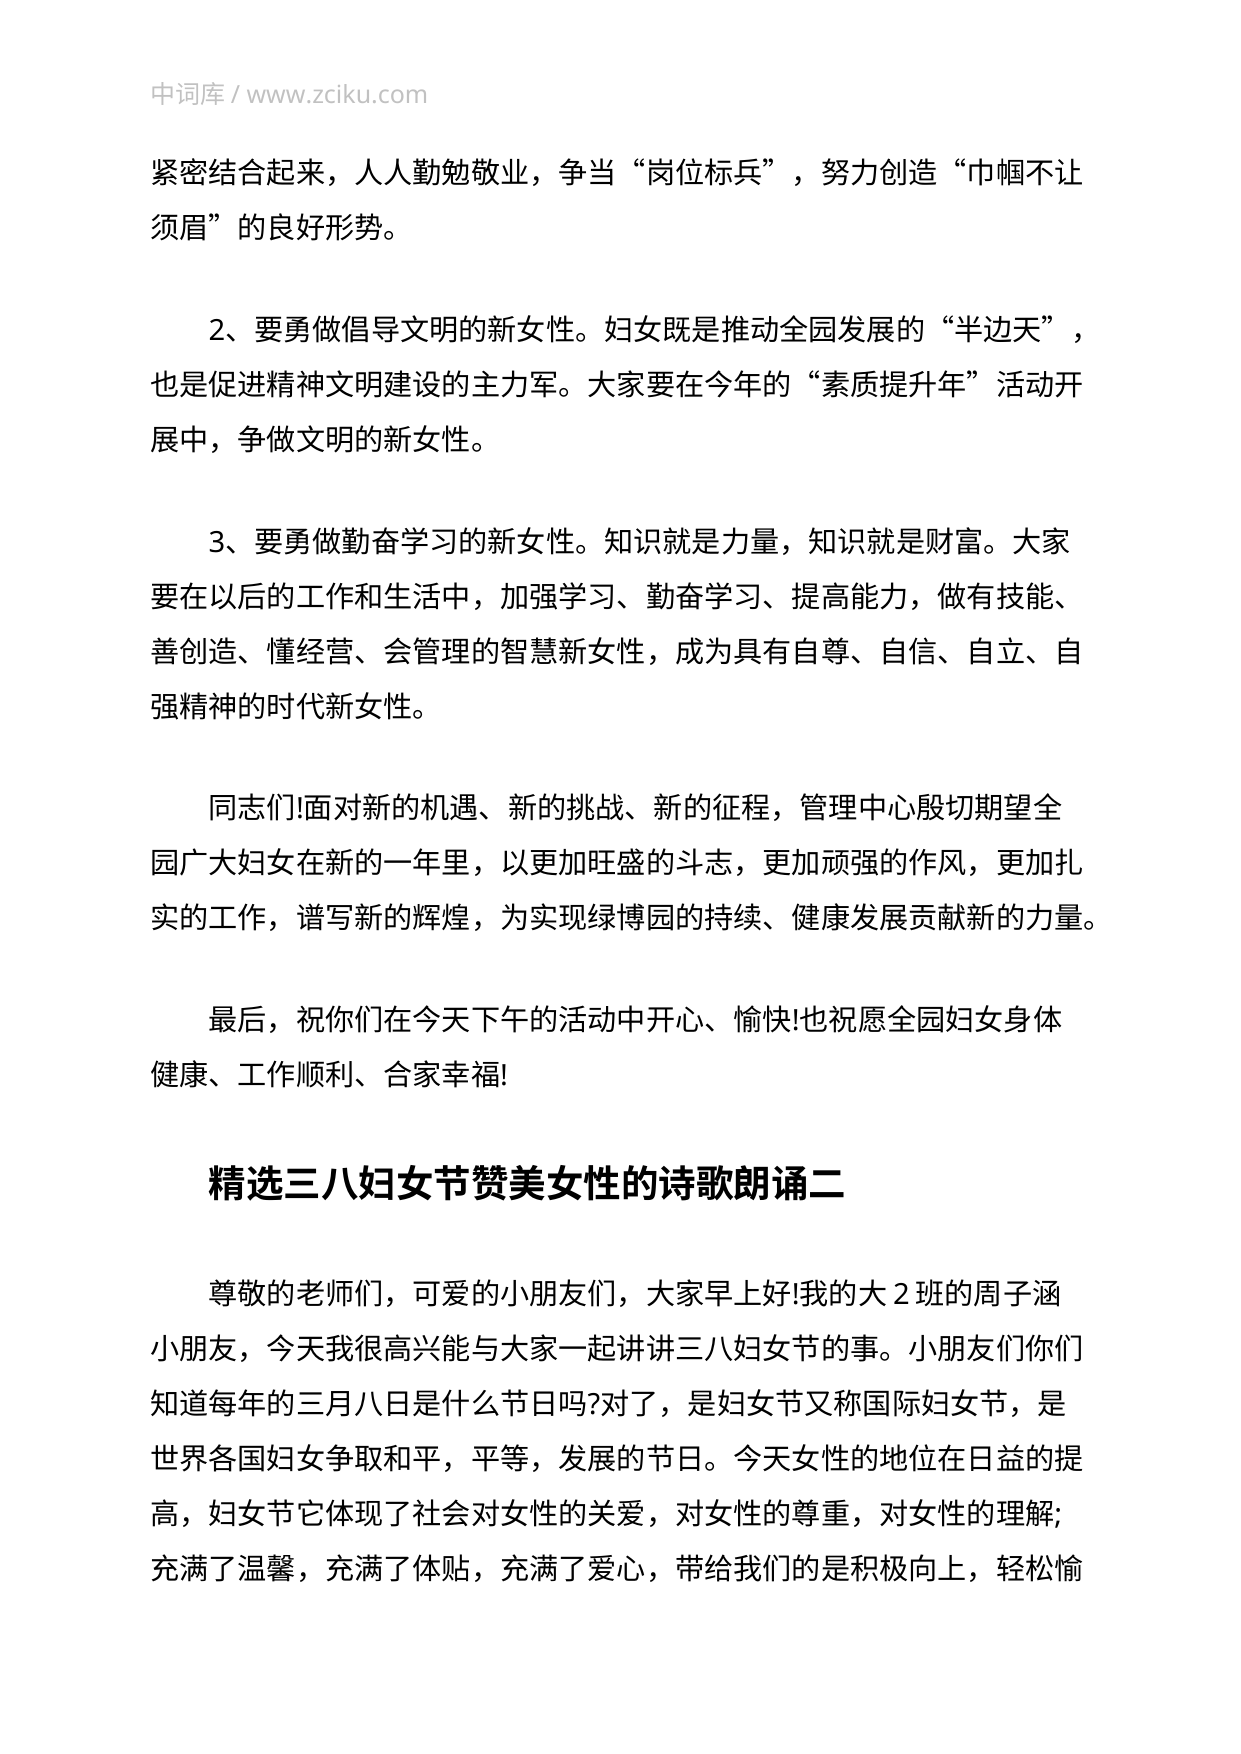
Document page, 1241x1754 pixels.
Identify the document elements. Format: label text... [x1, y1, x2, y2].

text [150, 150, 1090, 247]
text 同志们!面对新的机遇、新的挑战、新的征程，管理中心殷切期望全园广大妇女在新的一年里，以更加旺盛的斗志，更加顽强的作风，更加扎实的工作，谱写新的辉煌，为实现绿博园的持续、健康发展贡献新的力量。 [150, 785, 1090, 937]
text 精选三八妇女节赞美女性的诗歌朗诵二 [150, 1153, 1090, 1208]
text 最后，祝你们在今天下午的活动中开心、愉快!也祝愿全园妇女身体健康、工作顺利、合家幸福! [150, 997, 1090, 1094]
text 3、要勇做勤奋学习的新女性。知识就是力量，知识就是财富。大家要在以后的工作和生活中，加强学习、勤奋学习、提高能力，做有技能、善创造、懂经营、会管理的智慧新女性，成为具有自尊、自信、自立、自强精神的时代新女性。 [150, 518, 1090, 725]
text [150, 1271, 1090, 1588]
text 2、要勇做倡导文明的新女性。妇女既是推动全园发展的“半边天”，也是促进精神文明建设的主力军。大家要在今年的“素质提升年”活动开展中，争做文明的新女性。 [150, 307, 1090, 459]
